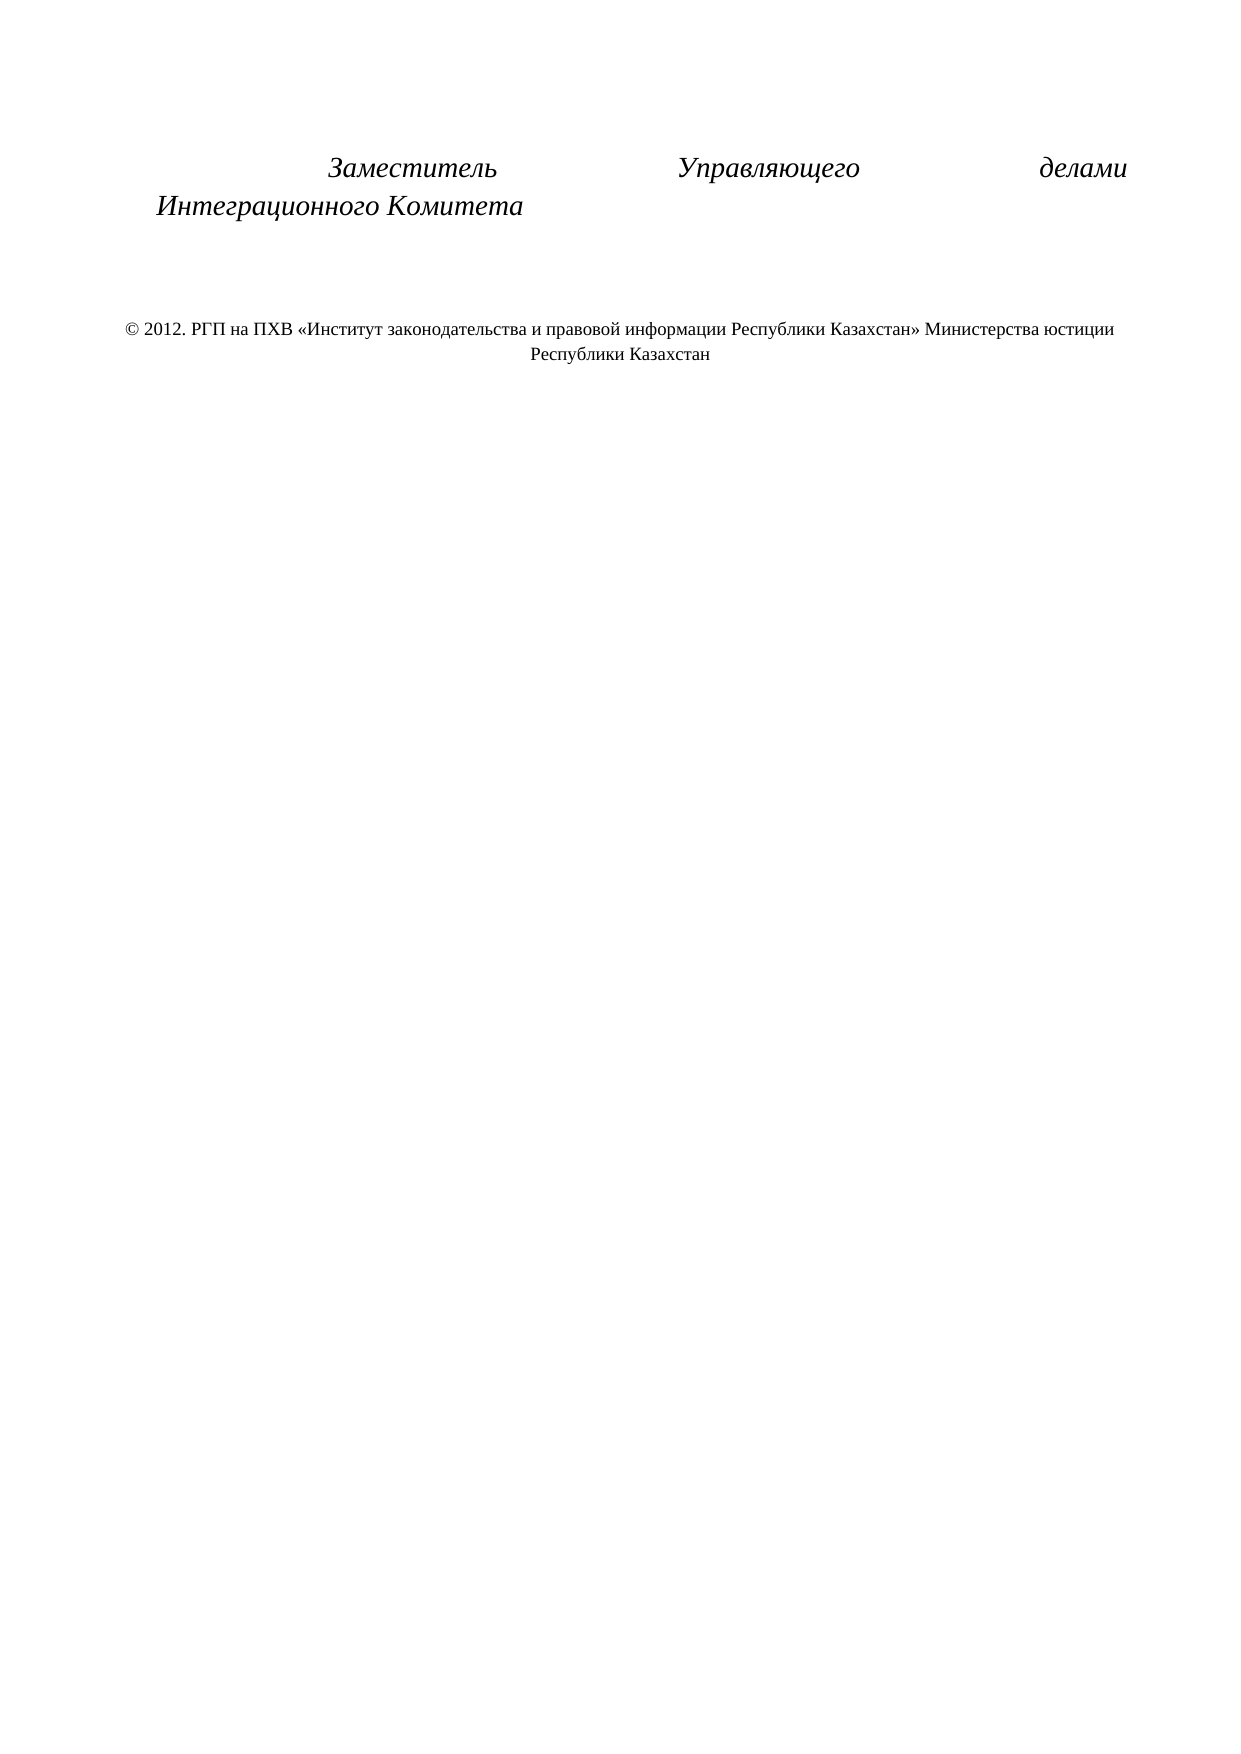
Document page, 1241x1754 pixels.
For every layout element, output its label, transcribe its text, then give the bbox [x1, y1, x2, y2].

text © 2012. РГП на ПХВ «Институт законодательства и правовой информации Республики Казахстан» Министерства юстиции Республики Казахстан [112, 318, 1128, 364]
text Заместитель Управляющего делами Интеграционного Комитета [112, 150, 1128, 222]
